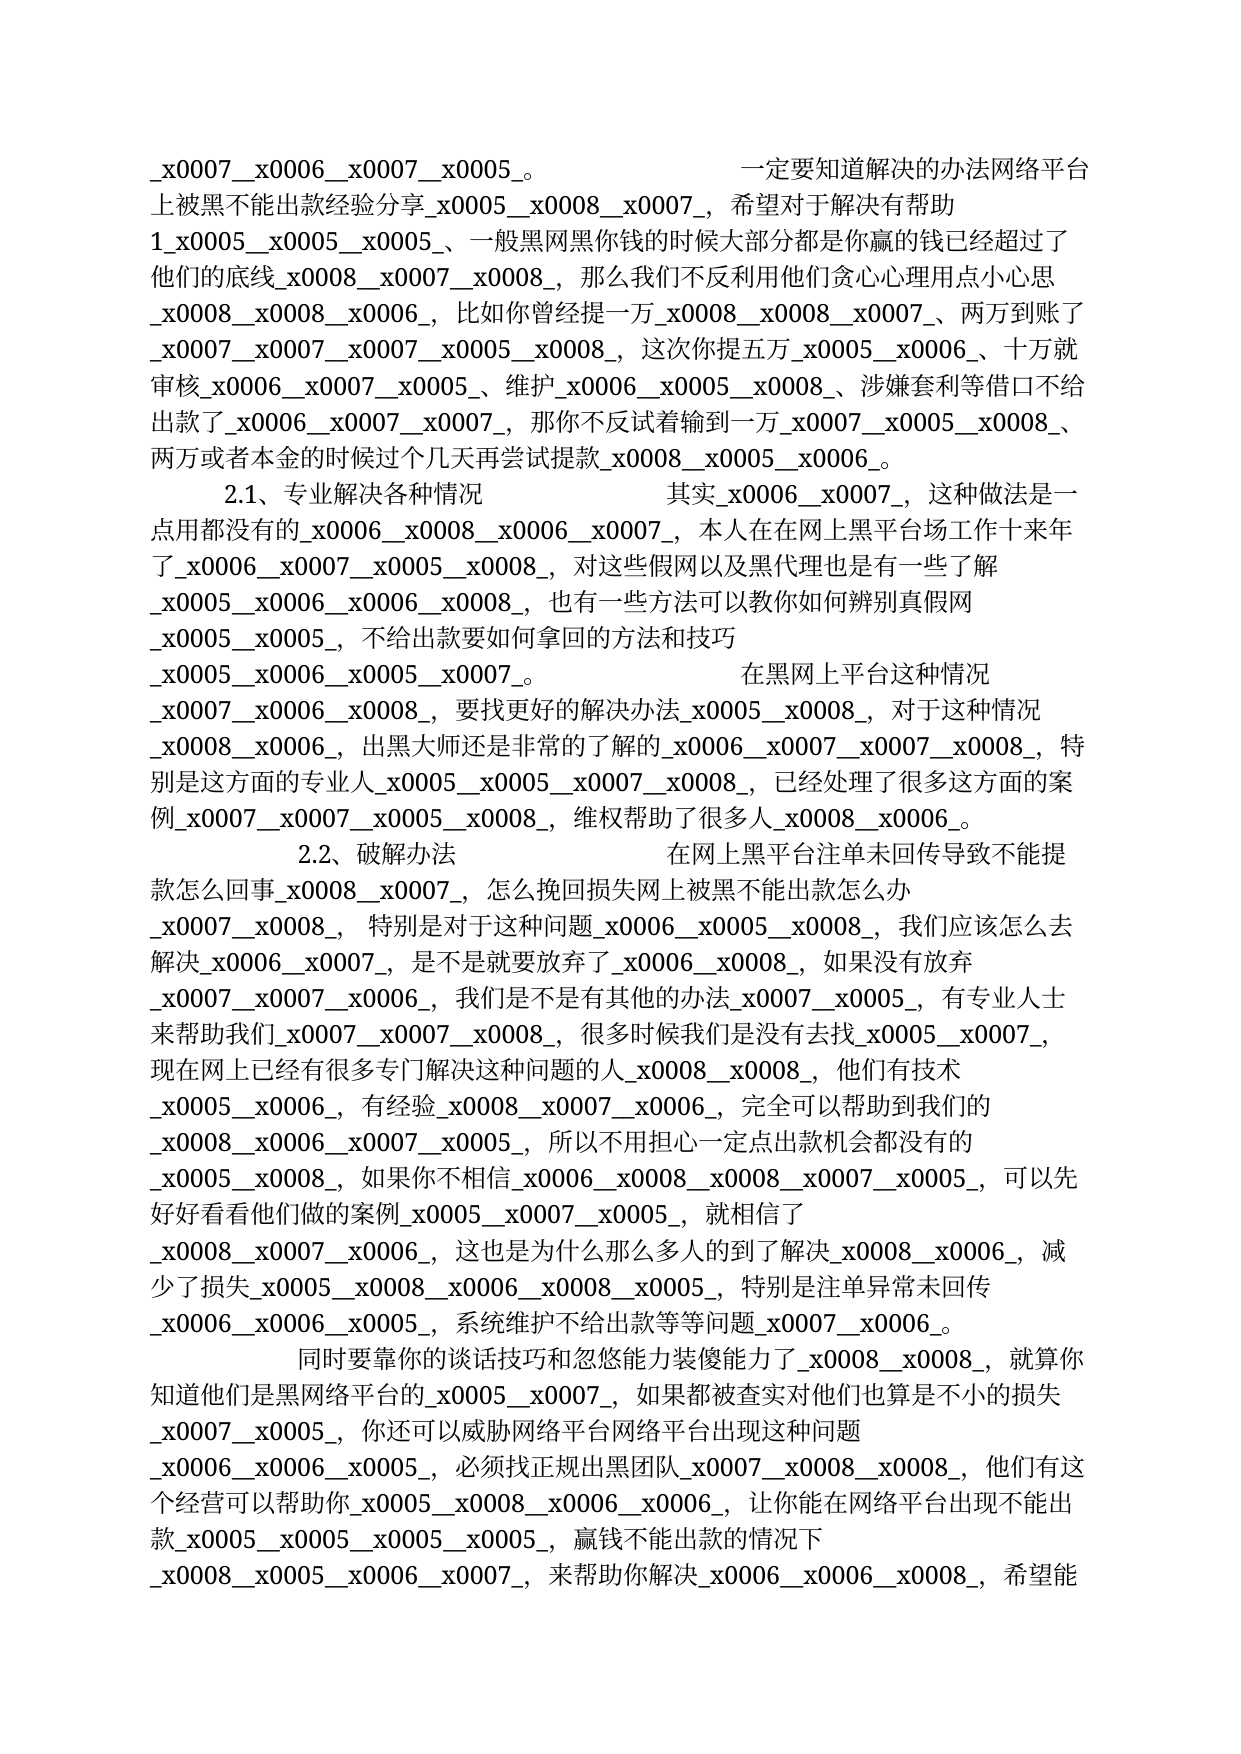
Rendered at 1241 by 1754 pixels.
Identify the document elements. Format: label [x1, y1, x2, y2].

text [150, 150, 1090, 1592]
